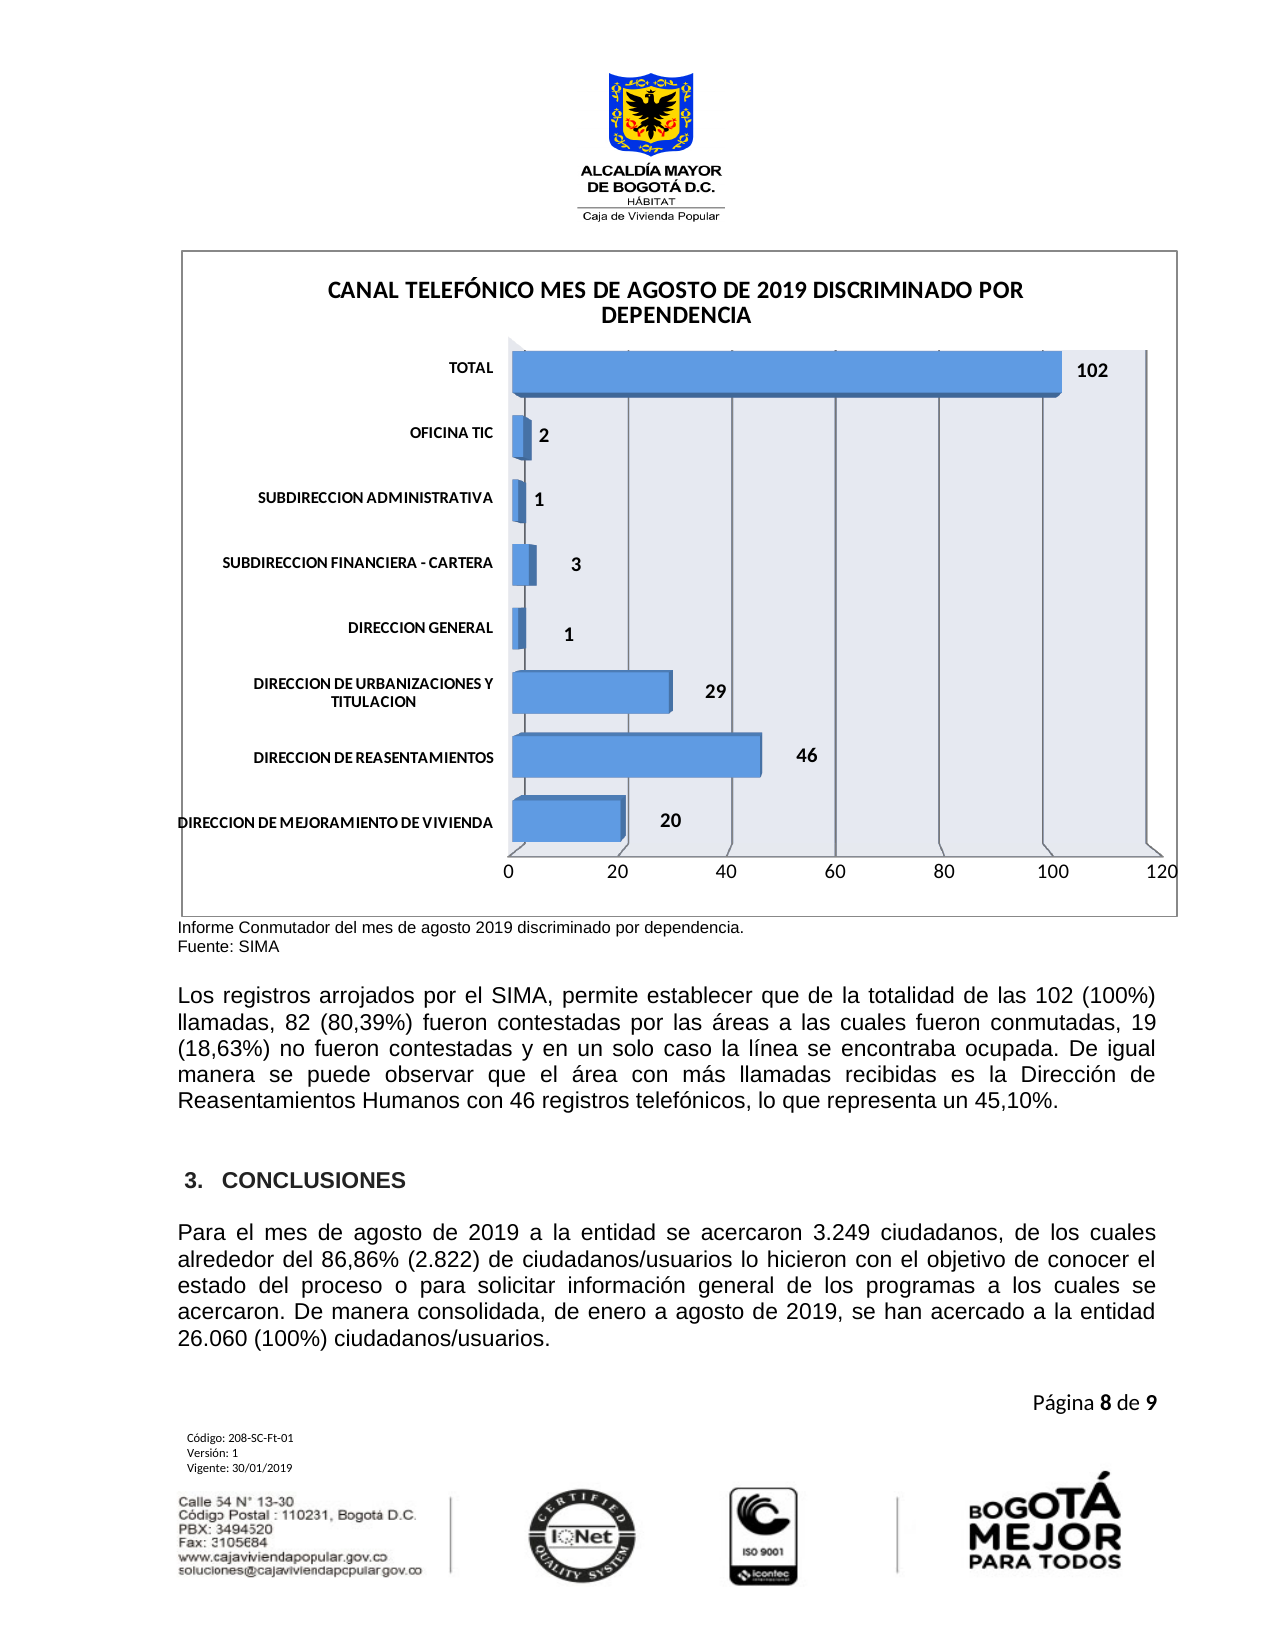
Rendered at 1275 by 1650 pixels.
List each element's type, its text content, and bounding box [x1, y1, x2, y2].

text Informe Conmutador del mes de agosto 2019 discriminado por dependencia. [177, 917, 1157, 937]
picture [577, 73, 725, 222]
text Fuente: SIMA [177, 937, 1157, 956]
text Los registros arrojados por el SIMA, permite establecer que de la totalidad de las 102 (100%) llamadas, 82 (80,39%) fueron contestadas por las áreas a las cuales fueron conmutadas, 19 (18,63%) no fueron contestadas y en un solo caso la línea se encontraba ocupada. De igual manera se puede observar que el área con más llamadas recibidas es la Dirección de Reasentamientos Humanos con 46 registros telefónicos, lo que representa un 45,10%. [177, 982, 1157, 1114]
list CONCLUSIONES [184, 1167, 1157, 1193]
picture [101, 1435, 1224, 1637]
text Para el mes de agosto de 2019 a la entidad se acercaron 3.249 ciudadanos, de los cuales alrededor del 86,86% (2.822) de ciudadanos/usuarios lo hicieron con el objetivo de conocer el estado del proceso o para solicitar información general de los programas a los cuales se acercaron. De manera consolidada, de enero a agosto de 2019, se han acercado a la entidad 26.060 (100%) ciudadanos/usuarios. [177, 1219, 1157, 1351]
